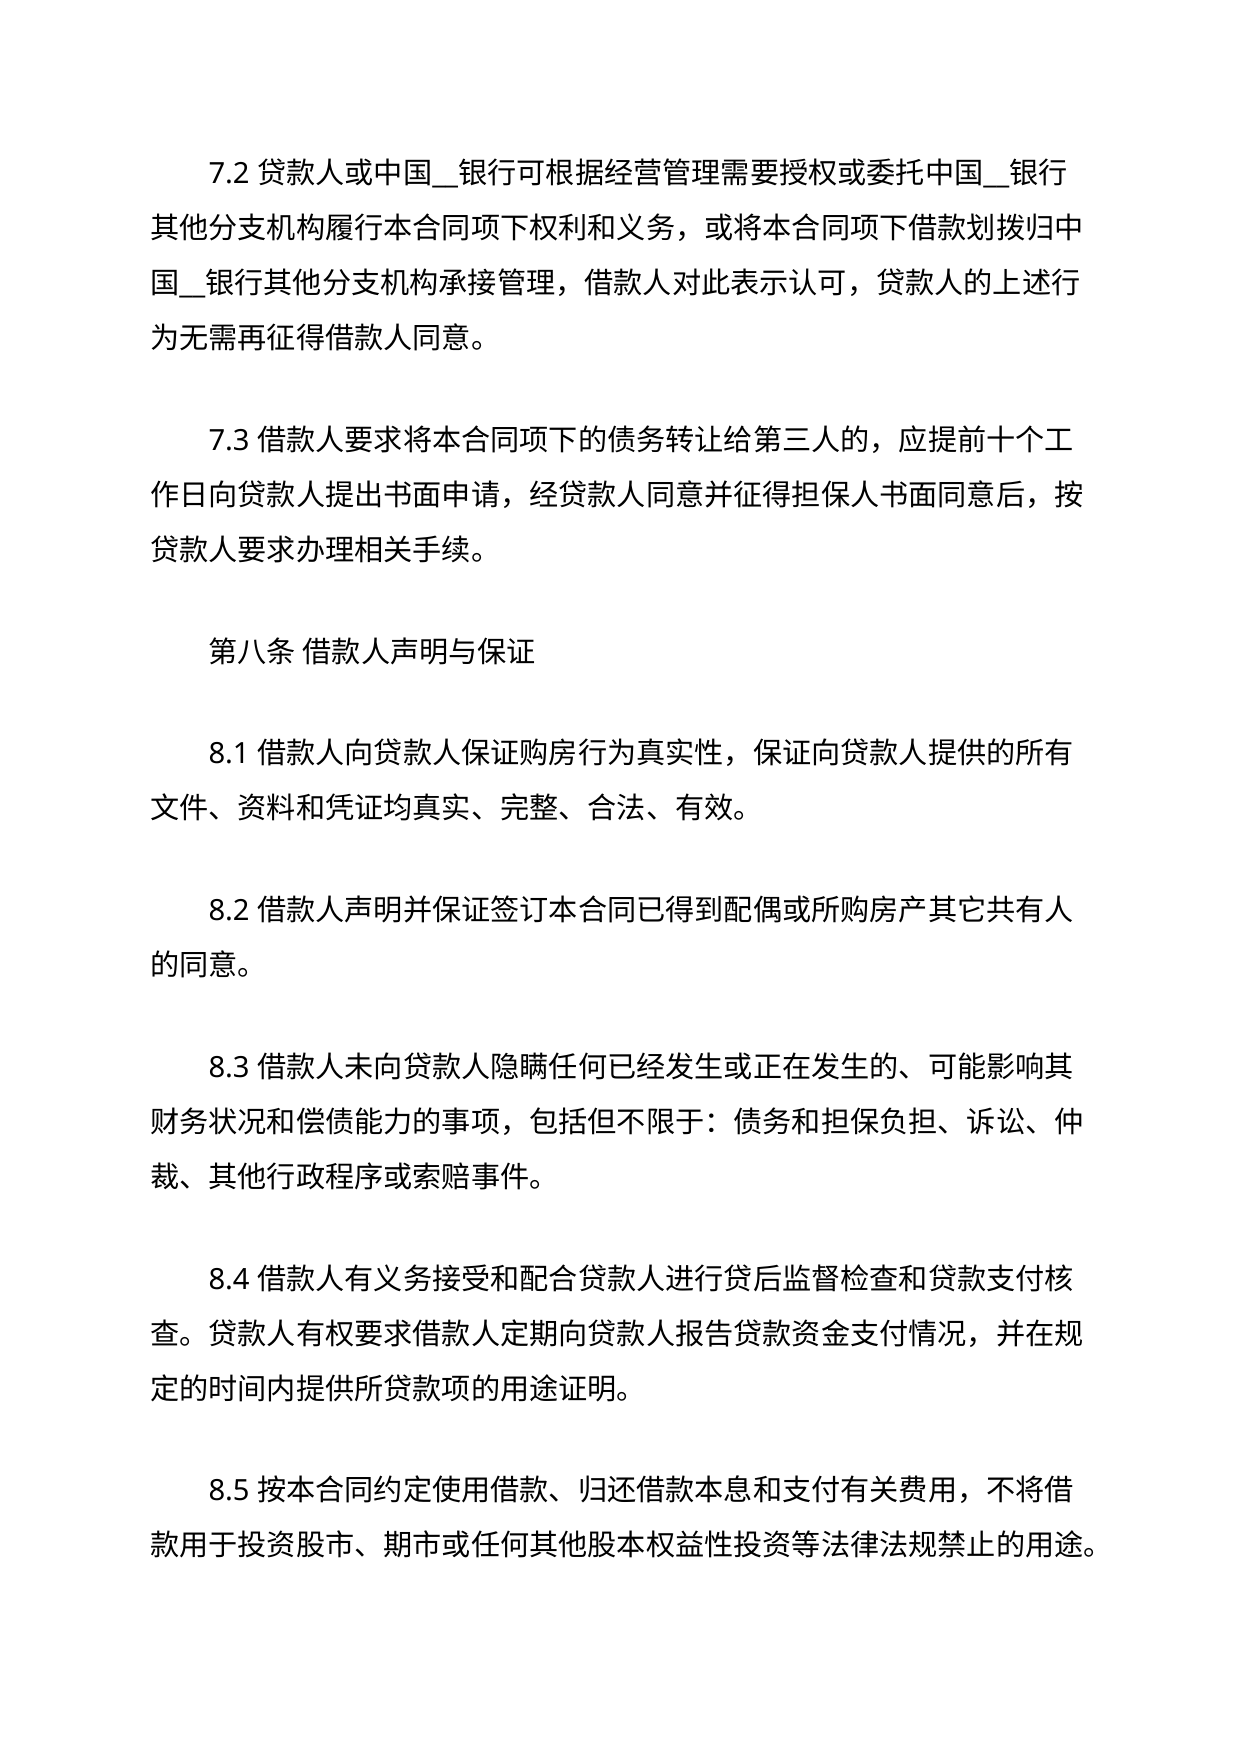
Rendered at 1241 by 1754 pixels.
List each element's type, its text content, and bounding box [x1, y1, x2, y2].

text 第八条 借款人声明与保证 [150, 628, 1090, 671]
text 8.4 借款人有义务接受和配合贷款人进行贷后监督检查和贷款支付核查。贷款人有权要求借款人定期向贷款人报告贷款资金支付情况，并在规定的时间内提供所贷款项的用途证明。 [150, 1255, 1090, 1407]
text 8.2 借款人声明并保证签订本合同已得到配偶或所购房产其它共有人的同意。 [150, 887, 1090, 984]
text 7.3 借款人要求将本合同项下的债务转让给第三人的，应提前十个工作日向贷款人提出书面申请，经贷款人同意并征得担保人书面同意后，按贷款人要求办理相关手续。 [150, 417, 1090, 569]
text 7.2 贷款人或中国__银行可根据经营管理需要授权或委托中国__银行其他分支机构履行本合同项下权利和义务，或将本合同项下借款划拨归中国__银行其他分支机构承接管理，借款人对此表示认可，贷款人的上述行为无需再征得借款人同意。 [150, 150, 1090, 357]
text 8.3 借款人未向贷款人隐瞒任何已经发生或正在发生的、可能影响其财务状况和偿债能力的事项，包括但不限于：债务和担保负担、诉讼、仲裁、其他行政程序或索赔事件。 [150, 1044, 1090, 1196]
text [150, 1467, 1090, 1564]
text 8.1 借款人向贷款人保证购房行为真实性，保证向贷款人提供的所有文件、资料和凭证均真实、完整、合法、有效。 [150, 730, 1090, 827]
